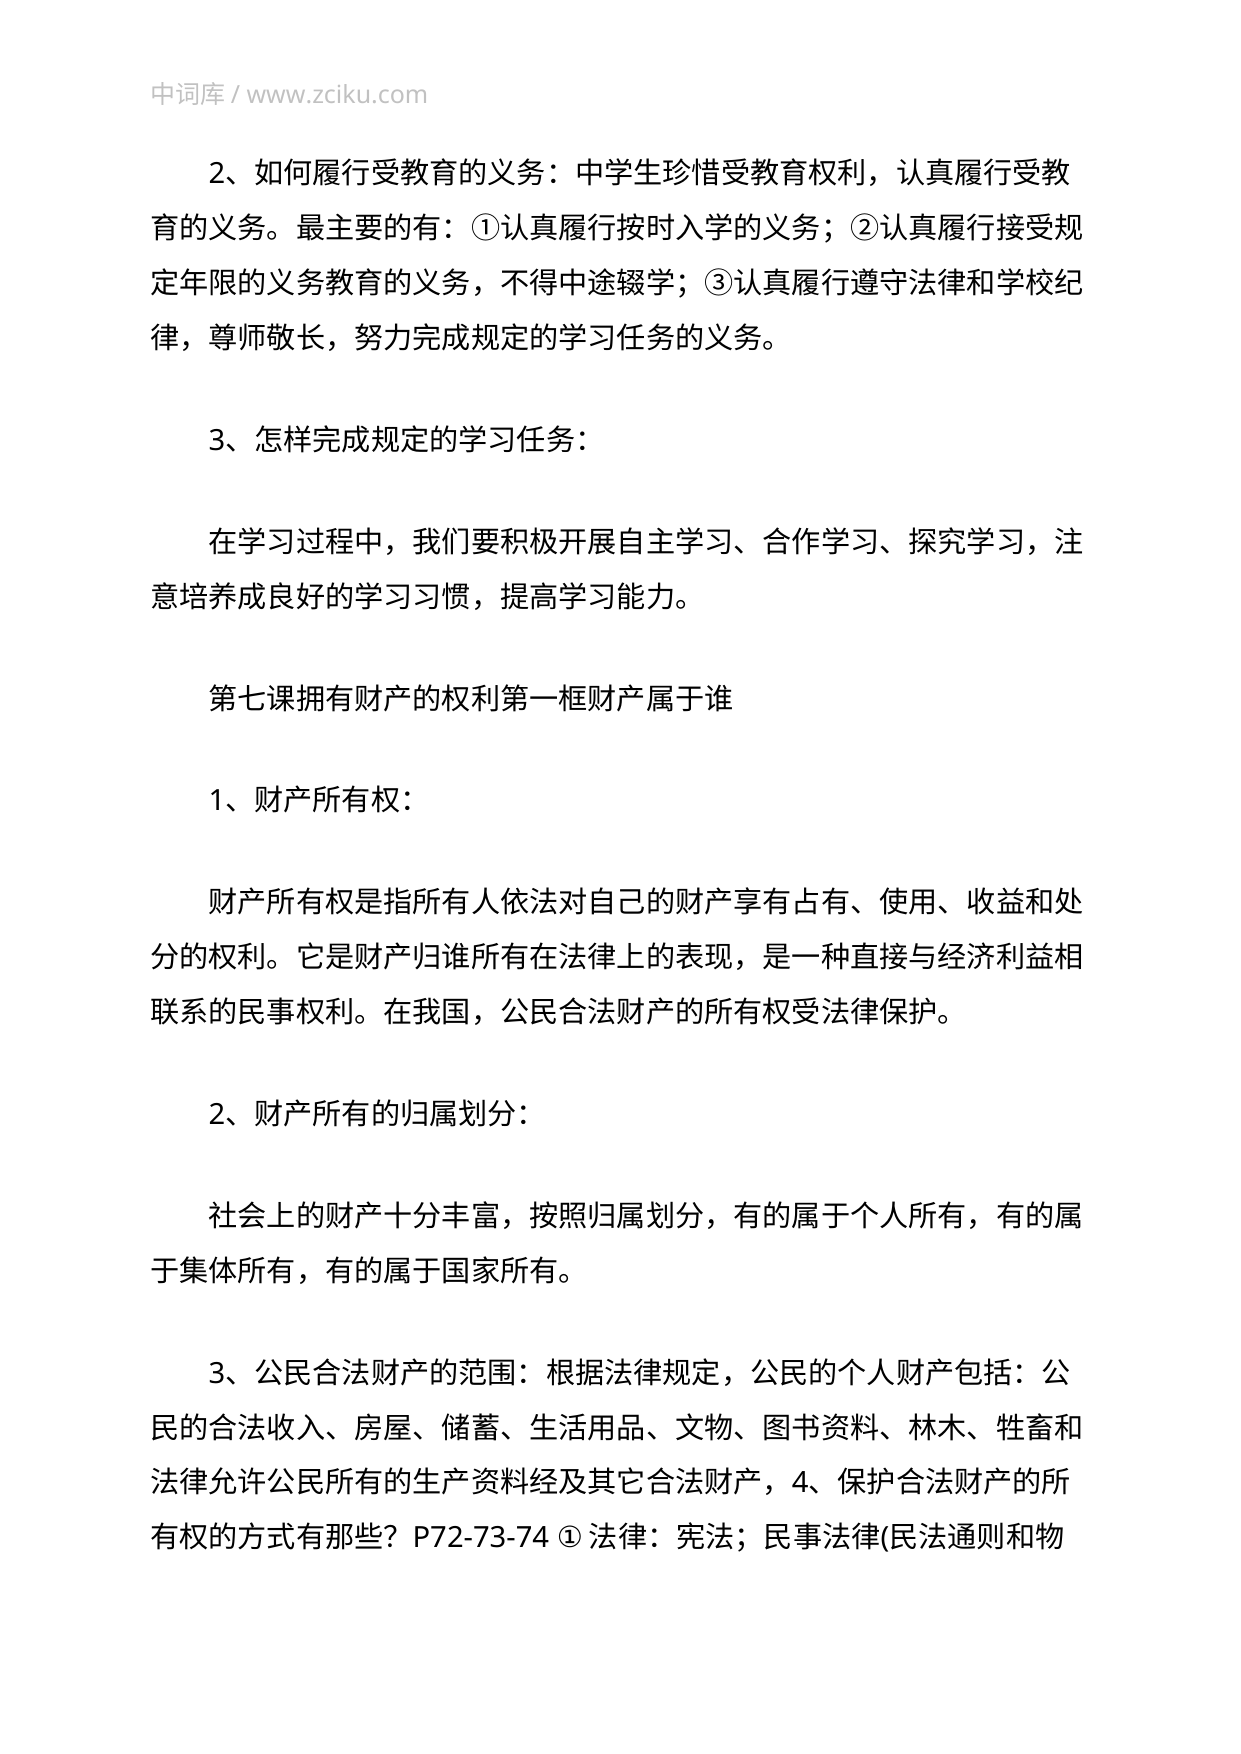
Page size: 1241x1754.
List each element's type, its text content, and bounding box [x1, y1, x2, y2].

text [150, 1349, 1090, 1556]
text 2、财产所有的归属划分： [150, 1091, 1090, 1133]
text 1、财产所有权： [150, 777, 1090, 819]
text 在学习过程中，我们要积极开展自主学习、合作学习、探究学习，注意培养成良好的学习习惯，提高学习能力。 [150, 518, 1090, 616]
text 社会上的财产十分丰富，按照归属划分，有的属于个人所有，有的属于集体所有，有的属于国家所有。 [150, 1192, 1090, 1290]
text 第七课拥有财产的权利第一框财产属于谁 [150, 675, 1090, 717]
text 财产所有权是指所有人依法对自己的财产享有占有、使用、收益和处分的权利。它是财产归谁所有在法律上的表现，是一种直接与经济利益相联系的民事权利。在我国，公民合法财产的所有权受法律保护。 [150, 879, 1090, 1031]
text 3、怎样完成规定的学习任务： [150, 417, 1090, 459]
text 2、如何履行受教育的义务：中学生珍惜受教育权利，认真履行受教育的义务。最主要的有：①认真履行按时入学的义务；②认真履行接受规定年限的义务教育的义务，不得中途辍学；③认真履行遵守法律和学校纪律，尊师敬长，努力完成规定的学习任务的义务。 [150, 150, 1090, 357]
